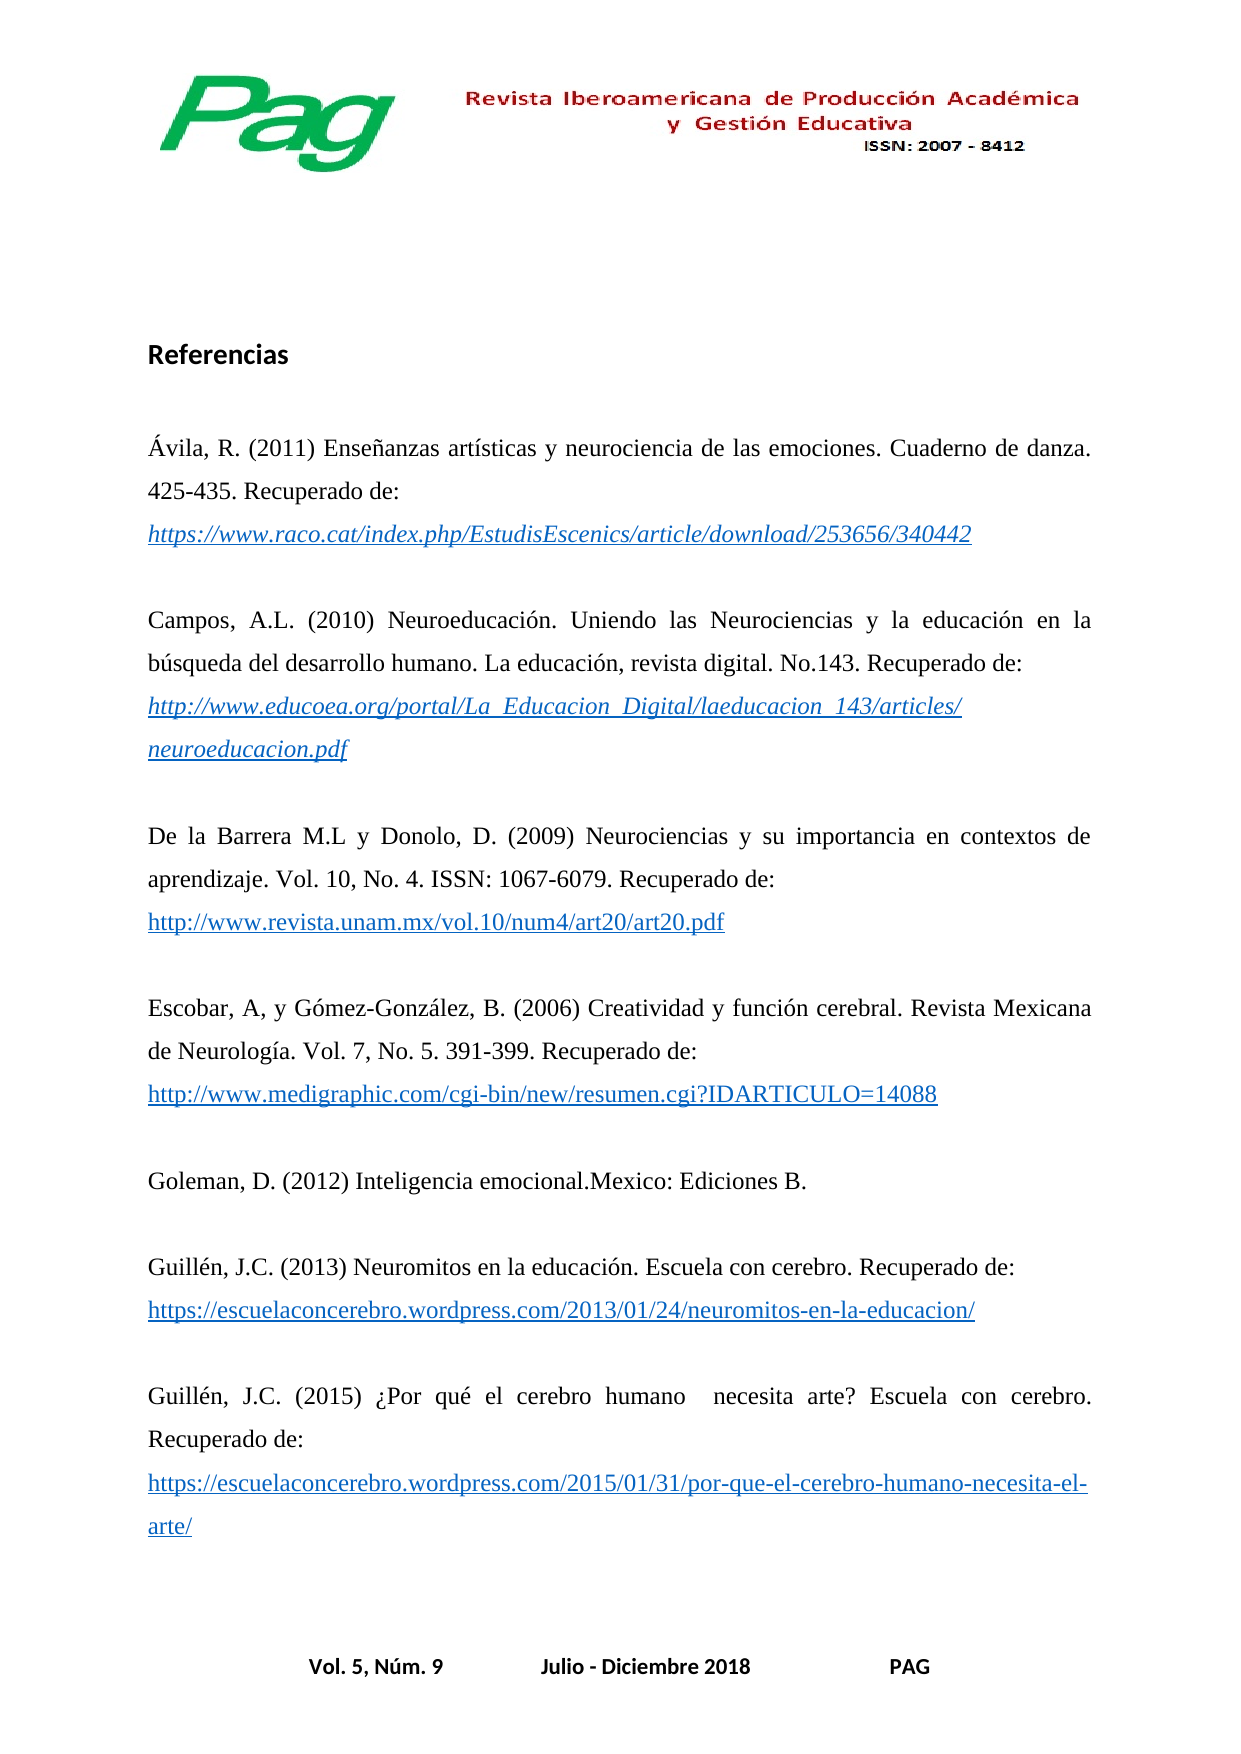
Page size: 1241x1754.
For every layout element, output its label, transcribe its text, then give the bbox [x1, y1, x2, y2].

text Guillén, J.C. (2015) ¿Por qué el cerebro humano necesita arte? Escuela con cerebro. Recuperado de: [148, 1381, 1093, 1453]
text https://escuelaconcerebro.wordpress.com/2013/01/24/neuromitos-en-la-educacion/ [148, 1295, 1093, 1324]
text Escobar, A, y Gómez-González, B. (2006) Creatividad y función cerebral. Revista Mexicana de Neurología. Vol. 7, No. 5. 391-399. Recuperado de: [148, 993, 1093, 1065]
picture [160, 73, 1081, 173]
text https://escuelaconcerebro.wordpress.com/2015/01/31/por-que-el-cerebro-humano-necesita-el-arte/ [148, 1468, 1093, 1539]
text Referencias [148, 336, 1093, 372]
text Goleman, D. (2012) Inteligencia emocional.Mexico: Ediciones B. [148, 1166, 1093, 1194]
text Campos, A.L. (2010) Neuroeducación. Uniendo las Neurociencias y la educación en la búsqueda del desarrollo humano. La educación, revista digital. No.143. Recuperado de: [148, 605, 1093, 677]
text https://www.raco.cat/index.php/EstudisEscenics/article/download/253656/340442 [148, 519, 1093, 548]
text De la Barrera M.L y Donolo, D. (2009) Neurociencias y su importancia en contextos de aprendizaje. Vol. 10, No. 4. ISSN: 1067-6079. Recuperado de: [148, 821, 1093, 893]
text http://www.revista.unam.mx/vol.10/num4/art20/art20.pdf [148, 907, 1093, 936]
text Ávila, R. (2011) Enseñanzas artísticas y neurociencia de las emociones. Cuaderno de danza. 425-435. Recuperado de: [148, 433, 1093, 504]
text Guillén, J.C. (2013) Neuromitos en la educación. Escuela con cerebro. Recuperado de: [148, 1252, 1093, 1281]
text http://www.medigraphic.com/cgi-bin/new/resumen.cgi?IDARTICULO=14088 [148, 1079, 1093, 1108]
text http://www.educoea.org/portal/La_Educacion_Digital/laeducacion_143/articles/neuroeducacion.pdf [148, 691, 1093, 763]
